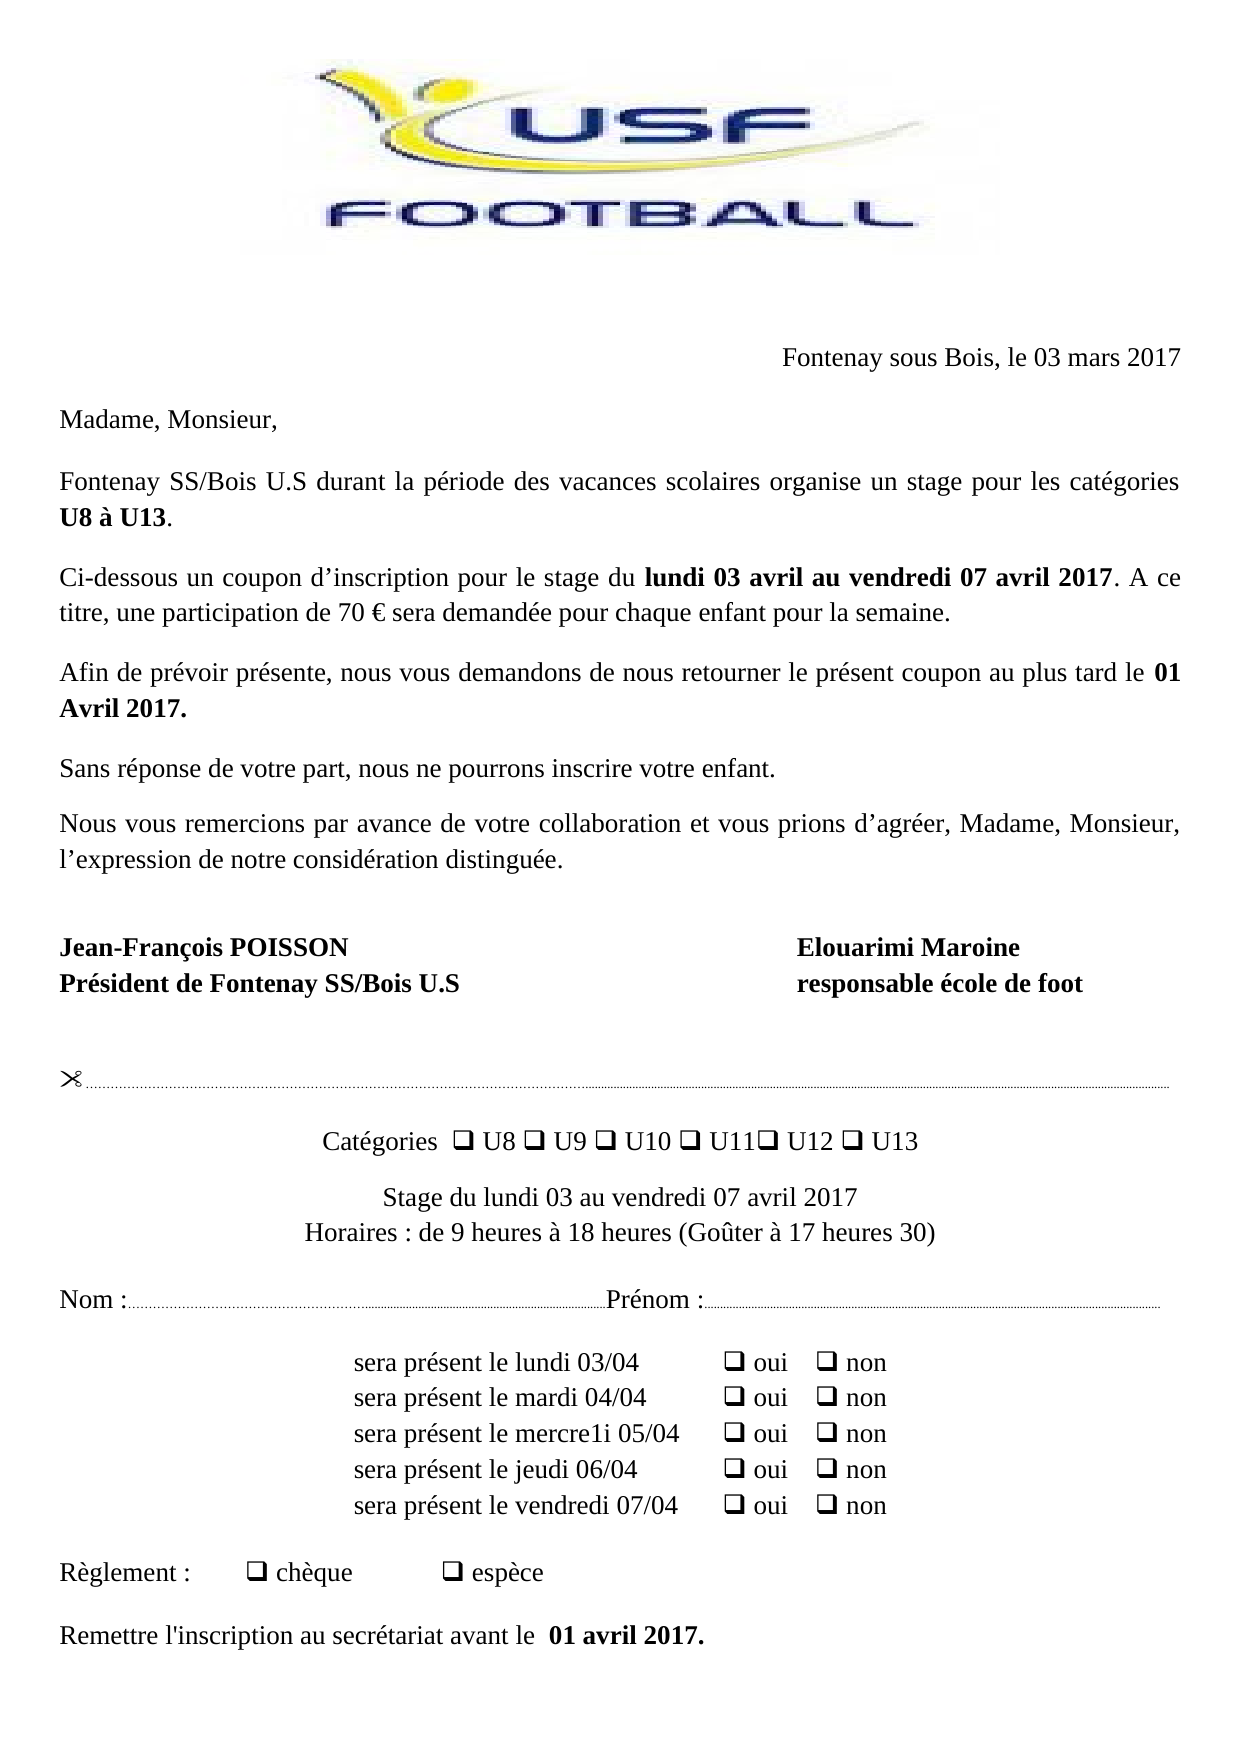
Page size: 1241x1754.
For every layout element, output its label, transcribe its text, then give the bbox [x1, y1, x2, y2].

text Madame, Monsieur, [59, 403, 1181, 434]
text …………………………………………………………………………………………………………........................................................................................................................................................................................... [59, 1069, 1181, 1094]
text Afin de prévoir présente, nous vous demandons de nous retourner le présent coupon au plus tard le 01 Avril 2017. [59, 656, 1181, 723]
picture [239, 59, 1001, 255]
text sera présent le jeudi 06/04 oui non [59, 1453, 1181, 1485]
text Remettre l'inscription au secrétariat avant le 01 avril 2017. [59, 1619, 1181, 1650]
text sera présent le vendredi 07/04 oui non [59, 1489, 1181, 1521]
text Règlement : chèque espèce [59, 1556, 1181, 1588]
text Sans réponse de votre part, nous ne pourrons inscrire votre enfant. [59, 752, 1181, 783]
text Stage du lundi 03 au vendredi 07 avril 2017 [59, 1181, 1181, 1212]
text Nous vous remercions par avance de votre collaboration et vous prions d’agréer, Madame, Monsieur, l’expression de notre considération distinguée. [59, 807, 1181, 874]
text Nom :………………………………………………….............................................................................Prénom :.................................................................................................................................................. [59, 1283, 1181, 1314]
text Président de Fontenay SS/Bois U.S responsable école de foot [59, 967, 1181, 1034]
text sera présent le mercre1i 05/04 oui non [59, 1417, 1181, 1449]
text Fontenay SS/Bois U.S durant la période des vacances scolaires organise un stage pour les catégories U8 à U13. [59, 465, 1181, 532]
text sera présent le mardi 04/04 oui non [59, 1382, 1181, 1413]
text Ci-dessous un coupon d’inscription pour le stage du lundi 03 avril au vendredi 07 avril 2017. A ce titre, une participation de 70 € sera demandée pour chaque enfant pour la semaine. [59, 561, 1181, 628]
text sera présent le lundi 03/04 oui non [59, 1346, 1181, 1377]
text Horaires : de 9 heures à 18 heures (Goûter à 17 heures 30) [59, 1216, 1181, 1248]
text Jean-François POISSON Elouarimi Maroine [59, 931, 1181, 962]
text Fontenay sous Bois, le 03 mars 2017 [59, 341, 1181, 372]
text Catégories U8 U9 U10 U11 U12 U13 [59, 1125, 1181, 1157]
